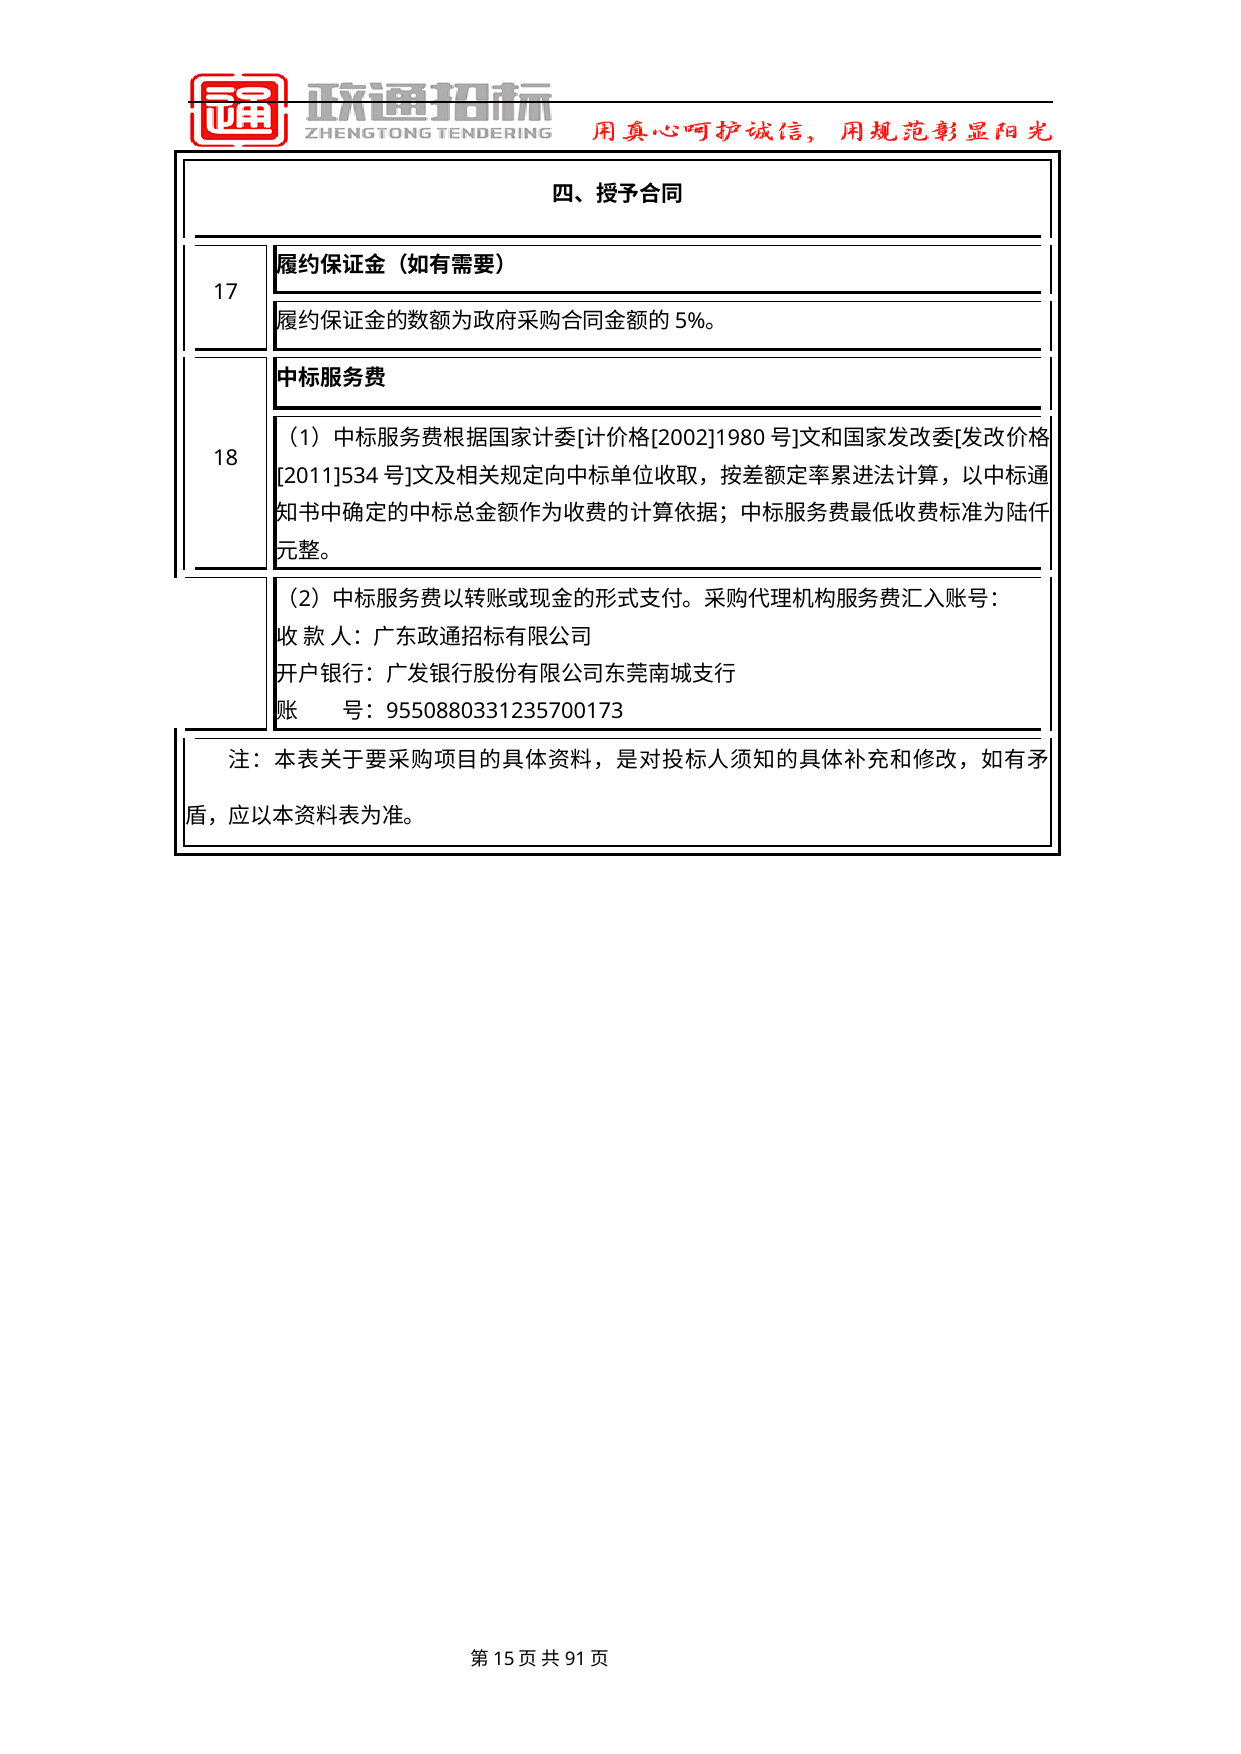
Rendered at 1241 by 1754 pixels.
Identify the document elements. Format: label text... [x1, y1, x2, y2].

picture [188, 73, 1053, 101]
picture [188, 103, 1053, 147]
table_cell 注：本表关于要采购项目的具体资料，是对投标人须知的具体补充和修改，如有矛盾，应以本资料表为准。 [180, 728, 1056, 845]
table_cell 18 [180, 348, 271, 567]
table_cell 17 [180, 235, 271, 347]
table_cell 履约保证金的数额为政府采购合同金额的5%。 [271, 291, 1056, 347]
table_cell 中标服务费 [271, 348, 1056, 406]
table_cell 履约保证金（如有需要） [271, 235, 1056, 291]
table_cell （1）中标服务费根据国家计委[计价格[2002]1980号]文和国家发改委[发改价格[2011]534号]文及相关规定向中标单位收取，按差额定率累进法计算，以中标通知书中确定的中标总金额作为收费的计算依据；中标服务费最低收费标准为陆仟元整。 [271, 406, 1056, 567]
table_cell （2）中标服务费以转账或现金的形式支付。采购代理机构服务费汇入账号： 收 款 人：广东政通招标有限公司 开户银行：广发银行股份有限公司东莞南城支行 账 号：9550880331235700173 [271, 567, 1056, 728]
table_cell 四、授予合同 [180, 153, 1056, 235]
